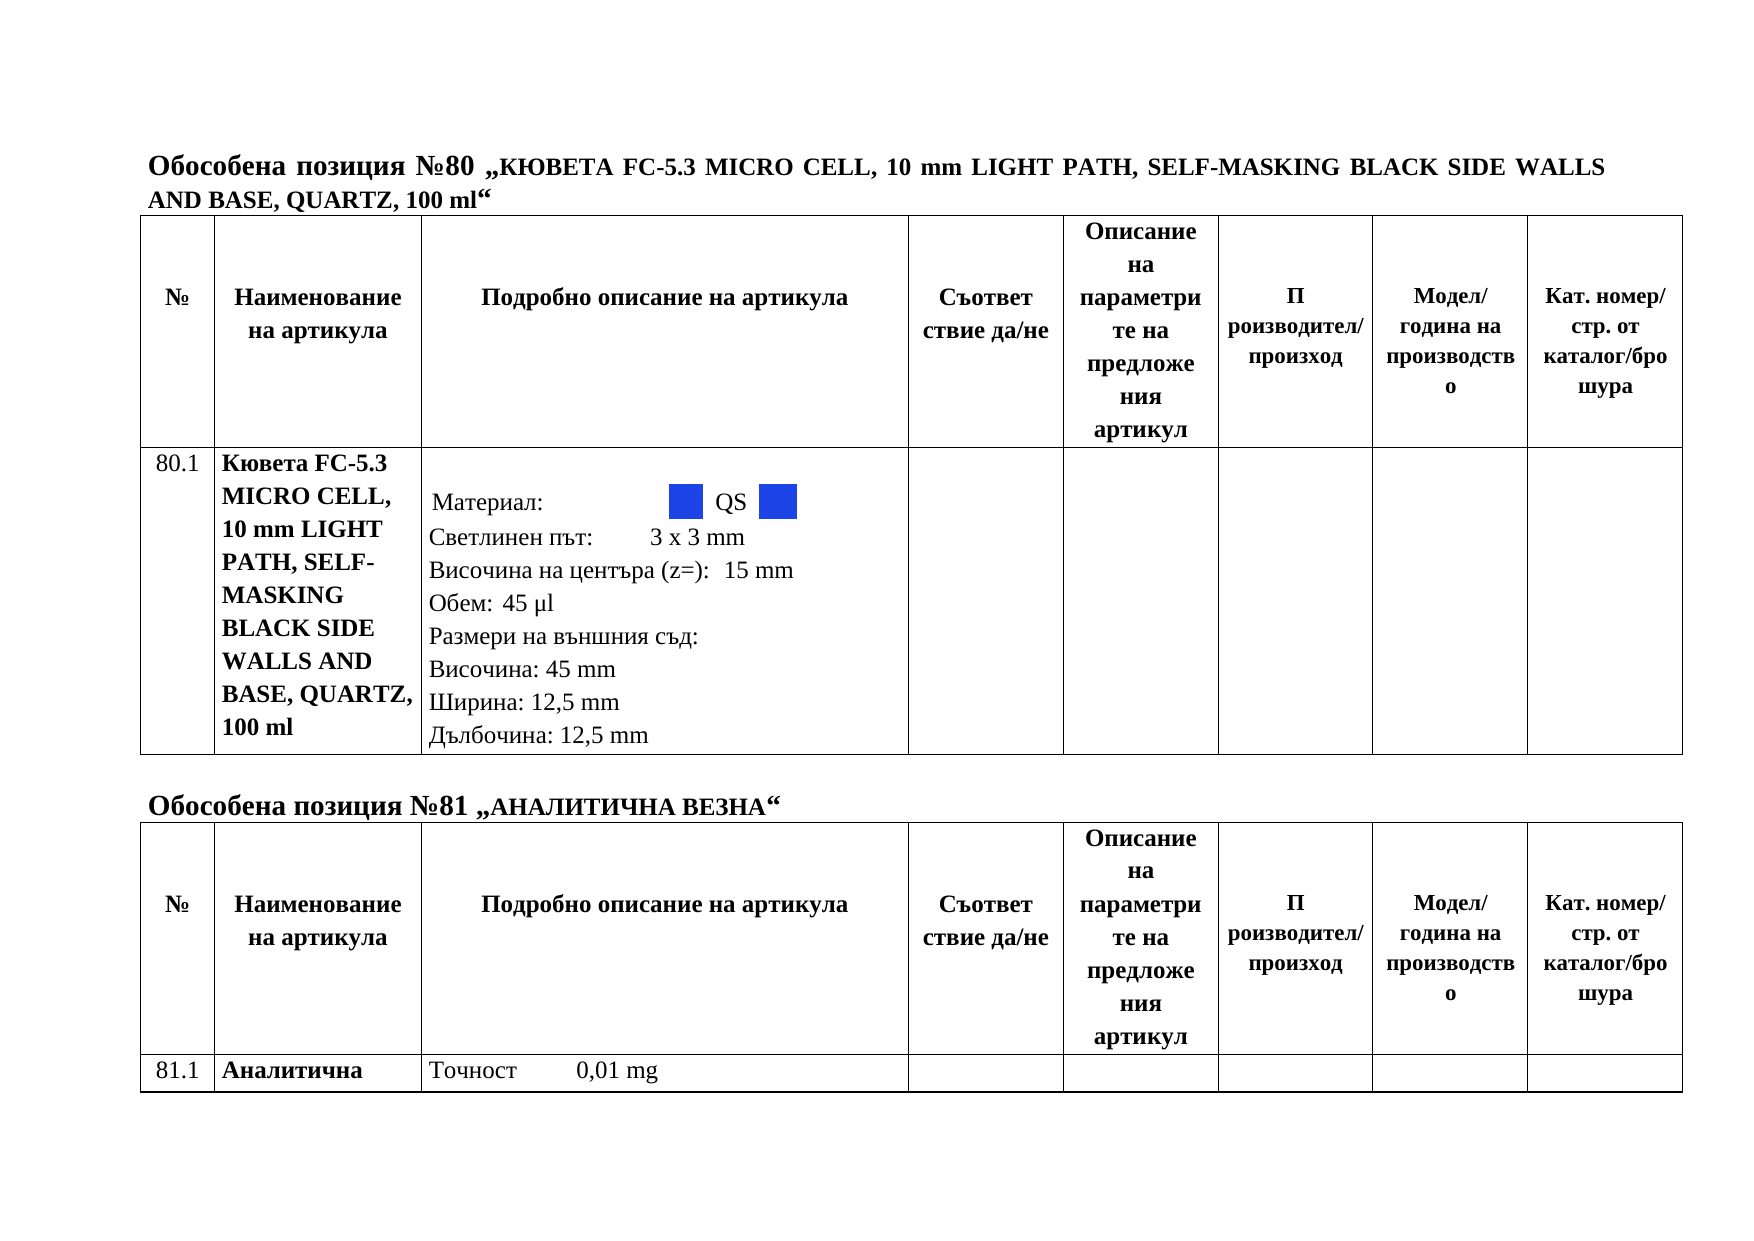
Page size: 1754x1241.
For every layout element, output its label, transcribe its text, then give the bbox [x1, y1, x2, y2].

table_header Наименование на артикула [215, 216, 421, 447]
table_cell Кювета FC-5.3 MICRO CELL, 10 mm LIGHT PATH, SELF-MASKING BLACK SIDE WALLS AND BASE, QUARTZ, 100 ml [215, 448, 421, 753]
text Обособена позиция №80 „КЮВЕТА FC-5.3 MICRO CELL, 10 mm LIGHT PATH, SELF-MASKING BLACK SIDE WALLS AND BASE, QUARTZ, 100 ml“ [148, 148, 1606, 215]
table_header Кат. номер/ стр. от каталог/брошура [1528, 823, 1682, 1054]
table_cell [422, 1055, 908, 1091]
table_cell Светлинен път: 3 x 3 mm Височина на центъра (z=): 15 mm Обем: 45 μl Размери на външния съд: Височина: 45 mm Ширина: 12,5 mm Дълбочина: 12,5 mm [422, 448, 908, 753]
table_header Описание на параметри те на предложе ния артикул [1064, 216, 1218, 447]
table_header Модел/година на производство [1373, 216, 1527, 447]
table_cell 80.1 [141, 448, 214, 753]
table_cell [1373, 1055, 1527, 1091]
table_header Кат. номер/ стр. от каталог/брошура [1528, 216, 1682, 447]
table_cell [1219, 1055, 1372, 1091]
table_header Производител/произход [1219, 216, 1372, 447]
table_cell [1373, 448, 1527, 753]
table_cell [1528, 1055, 1682, 1091]
table_cell [1219, 448, 1372, 753]
table_header Подробно описание на артикула [422, 823, 908, 1054]
table_header Наименование на артикула [215, 823, 421, 1054]
table_cell 81.1 [141, 1055, 214, 1091]
table_cell [909, 1055, 1063, 1091]
table_cell [1528, 448, 1682, 753]
table_header Модел/година на производство [1373, 823, 1527, 1054]
table_cell [1064, 1055, 1218, 1091]
table_header Производител/произход [1219, 823, 1372, 1054]
table_header Подробно описание на артикула [422, 216, 908, 447]
table_cell [1064, 448, 1218, 753]
table_cell [909, 448, 1063, 753]
table_cell Аналитична везна [215, 1055, 421, 1091]
text Обособена позиция №81 „АНАЛИТИЧНА ВЕЗНА“ [148, 788, 1606, 822]
table_header № [141, 216, 214, 447]
table_header Съответ ствие да/не [909, 823, 1063, 1054]
table_header Описание на параметри те на предложе ния артикул [1064, 823, 1218, 1054]
table_header Съответ ствие да/не [909, 216, 1063, 447]
table_header № [141, 823, 214, 1054]
